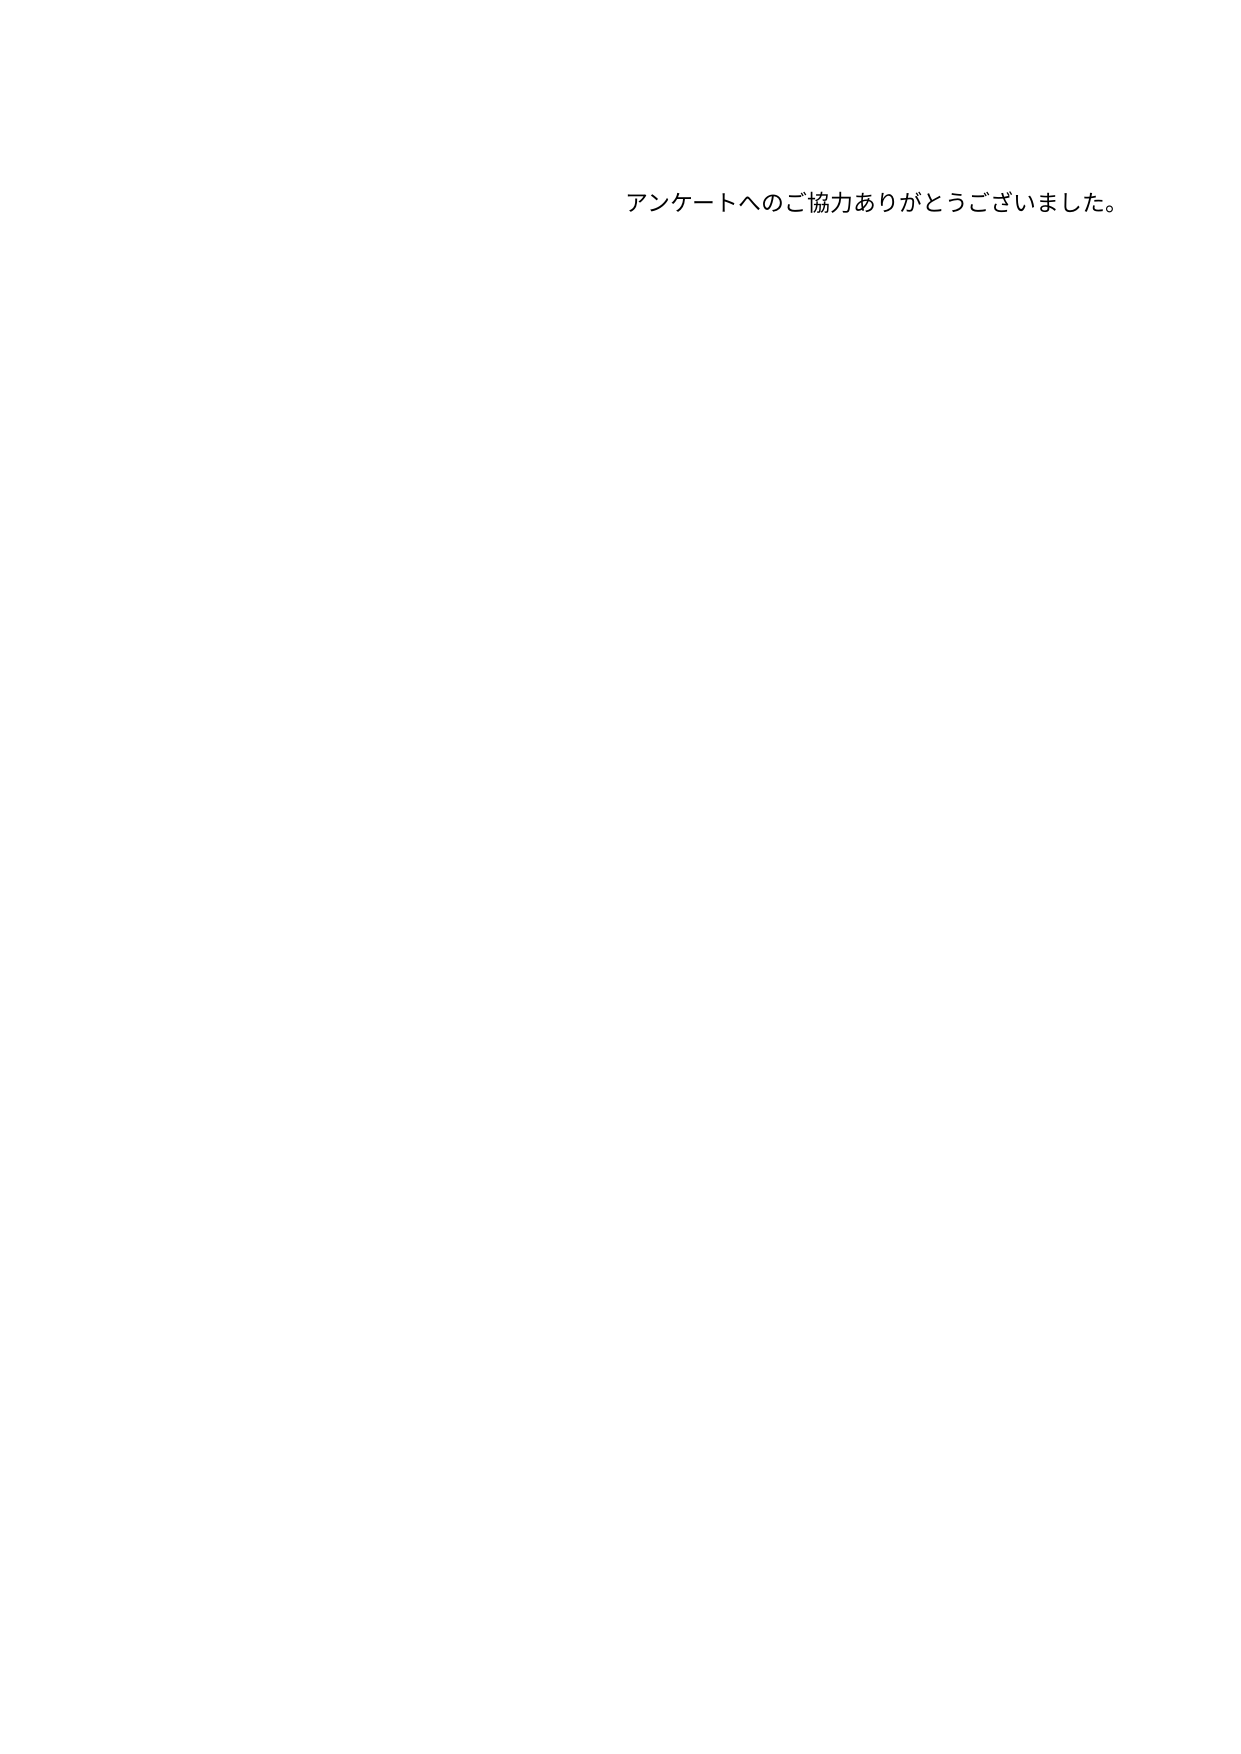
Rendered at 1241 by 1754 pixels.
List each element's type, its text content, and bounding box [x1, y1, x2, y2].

text アンケートへのご協力ありがとうございました。 [112, 183, 1128, 220]
